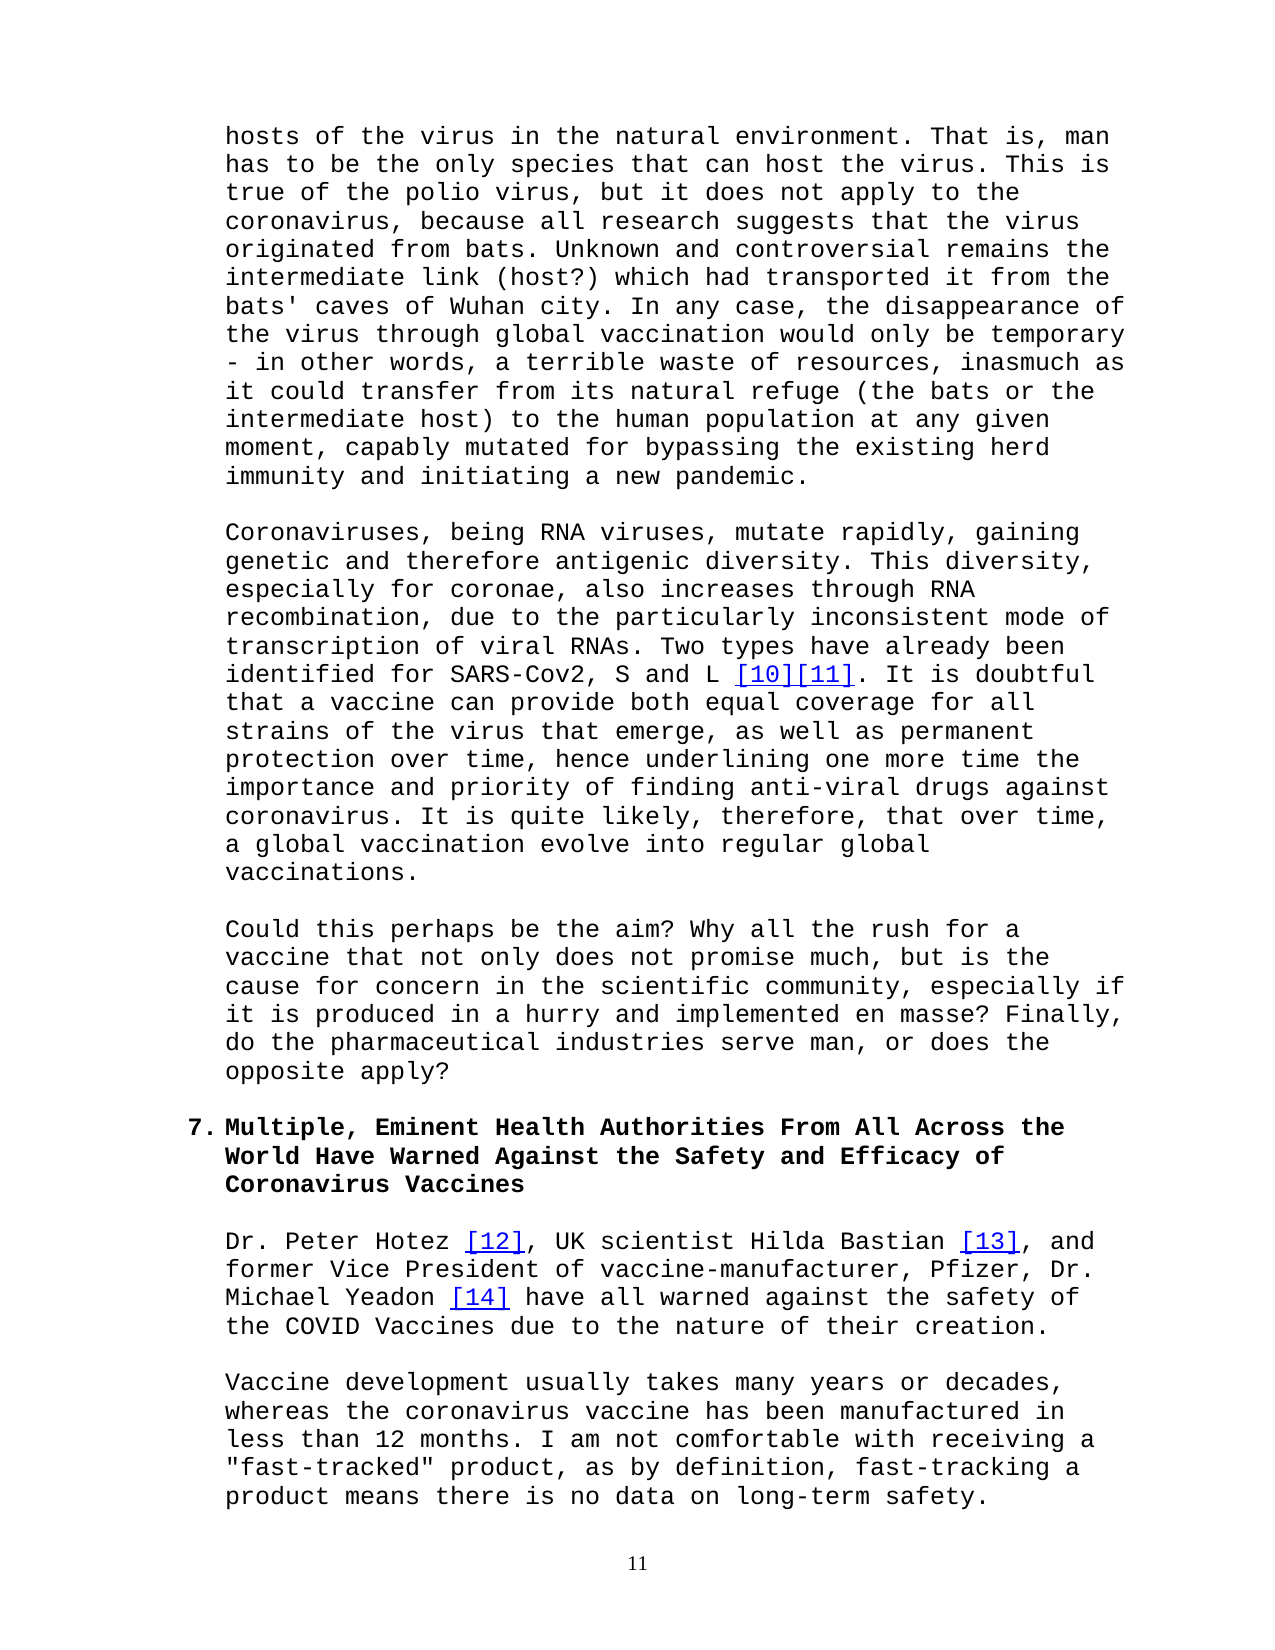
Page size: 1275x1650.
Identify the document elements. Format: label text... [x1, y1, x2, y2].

text Coronaviruses, being RNA viruses, mutate rapidly, gaining genetic and therefore antigenic diversity. This diversity, especially for coronae, also increases through RNA recombination, due to the particularly inconsistent mode of transcription of viral RNAs. Two types have already been identified for SARS-Cov2, S and L [10][11]. It is doubtful that a vaccine can provide both equal coverage for all strains of the virus that emerge, as well as permanent protection over time, hence underlining one more time the importance and priority of finding anti-viral drugs against coronavirus. It is quite likely, therefore, that over time, a global vaccination evolve into regular global vaccinations. [225, 520, 1125, 888]
list Multiple, Eminent Health Authorities From All Across the World Have Warned Against the Safety and Efficacy of Coronavirus Vaccines [187, 1115, 1125, 1200]
text Vaccine development usually takes many years or decades, whereas the coronavirus vaccine has been manufactured in less than 12 months. I am not comfortable with receiving a "fast-tracked" product, as by definition, fast-tracking a product means there is no data on long-term safety. [225, 1370, 1125, 1512]
text Could this perhaps be the aim? Why all the rush for a vaccine that not only does not promise much, but is the cause for concern in the scientific community, especially if it is produced in a hurry and implemented en masse? Finally, do the pharmaceutical industries serve man, or does the opposite apply? [225, 917, 1125, 1087]
text Dr. Peter Hotez [12], UK scientist Hilda Bastian [13], and former Vice President of vaccine-manufacturer, Pfizer, Dr. Michael Yeadon [14] have all warned against the safety of the COVID Vaccines due to the nature of their creation. [225, 1228, 1125, 1342]
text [225, 123, 1125, 492]
